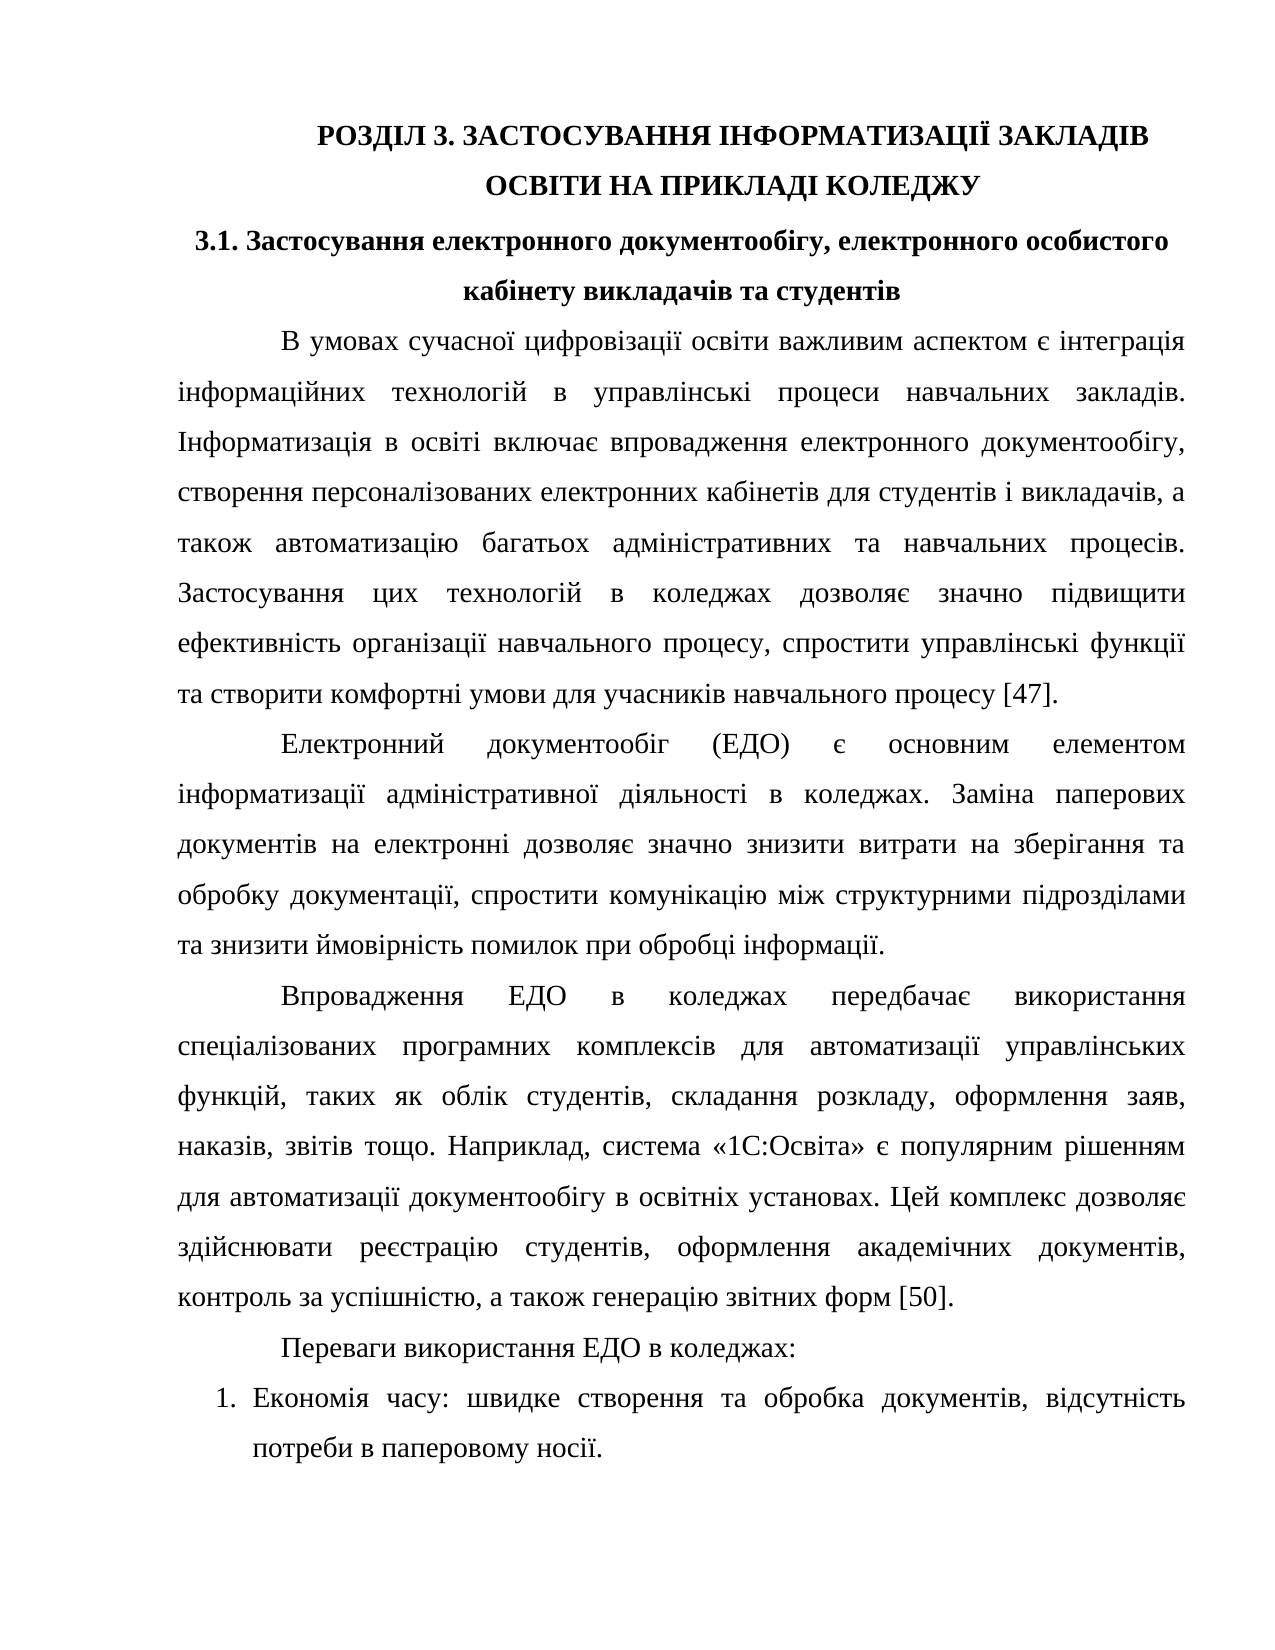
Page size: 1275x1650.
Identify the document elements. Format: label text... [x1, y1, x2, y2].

list Економія часу: швидке створення та обробка документів, відсутність потреби в паперовому носії. [215, 1380, 1186, 1464]
text Переваги використання ЕДО в коледжах: [177, 1330, 1186, 1363]
text Впровадження ЕДО в коледжах передбачає використання спеціалізованих програмних комплексів для автоматизації управлінських функцій, таких як облік студентів, складання розкладу, оформлення заяв, наказів, звітів тощо. Наприклад, система «1С:Освіта» є популярним рішенням для автоматизації документообігу в освітніх установах. Цей комплекс дозволяє здійснювати реєстрацію студентів, оформлення академічних документів, контроль за успішністю, а також генерацію звітних форм [50]. [177, 978, 1186, 1313]
text Електронний документообіг (ЕДО) є основним елементом інформатизації адміністративної діяльності в коледжах. Заміна паперових документів на електронні дозволяє значно знизити витрати на зберігання та обробку документації, спростити комунікацію між структурними підрозділами та знизити ймовірність помилок при обробці інформації. [177, 726, 1186, 961]
subtitle 3.1. Застосування електронного документообігу, електронного особистого кабінету викладачів та студентів [177, 223, 1186, 307]
subtitle РОЗДІЛ 3. ЗАСТОСУВАННЯ ІНФОРМАТИЗАЦІЇ ЗАКЛАДІВ ОСВІТИ НА ПРИКЛАДІ КОЛЕДЖУ [280, 118, 1186, 202]
text В умовах сучасної цифровізації освіти важливим аспектом є інтеграція інформаційних технологій в управлінські процеси навчальних закладів. Інформатизація в освіті включає впровадження електронного документообігу, створення персоналізованих електронних кабінетів для студентів і викладачів, а також автоматизацію багатьох адміністративних та навчальних процесів. Застосування цих технологій в коледжах дозволяє значно підвищити ефективність організації навчального процесу, спростити управлінські функції та створити комфортні умови для учасників навчального процесу [47]. [177, 323, 1186, 709]
